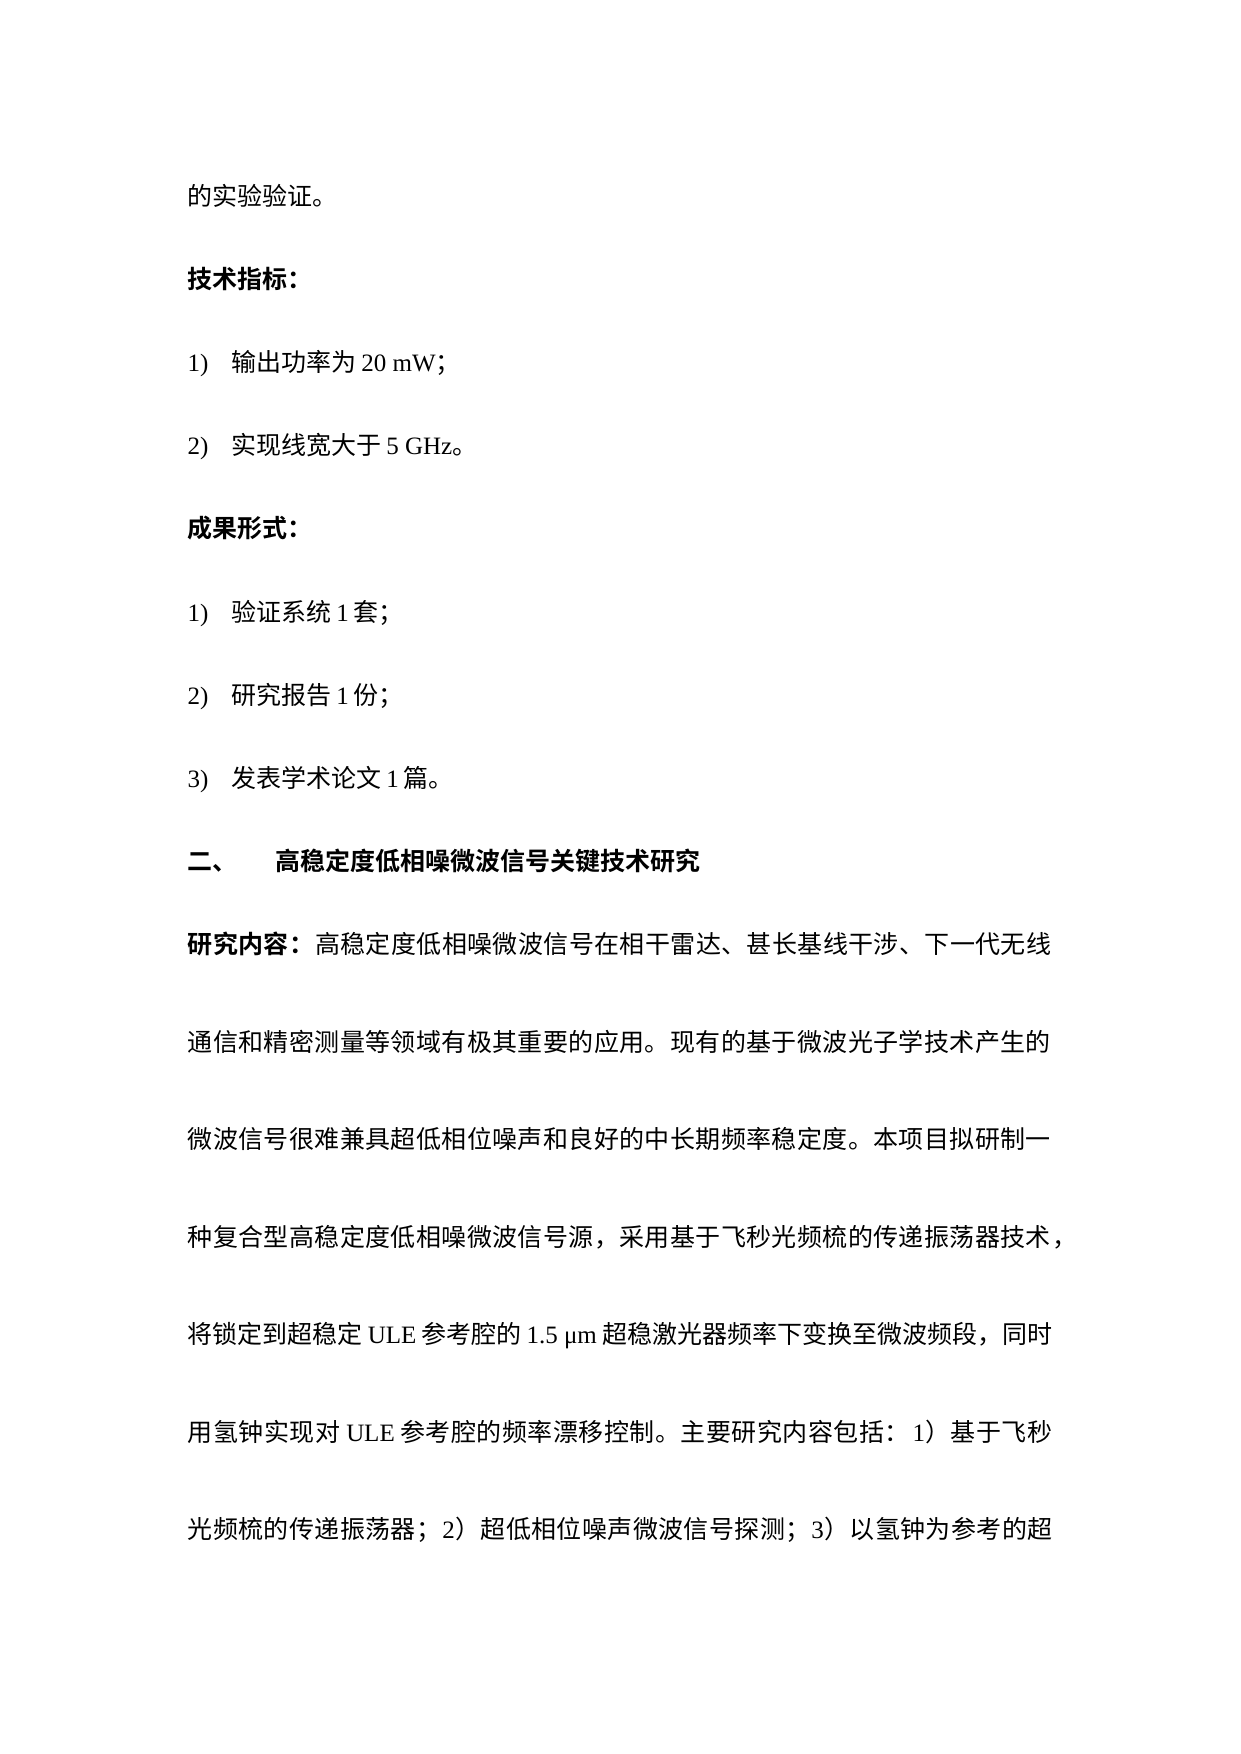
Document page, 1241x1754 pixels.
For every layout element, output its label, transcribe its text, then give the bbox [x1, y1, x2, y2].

list 高稳定度低相噪微波信号关键技术研究 [187, 827, 1053, 892]
list 输出功率为20 mW； [187, 328, 1053, 393]
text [187, 162, 1053, 227]
list 研究报告1份； [187, 661, 1053, 726]
list 发表学术论文1篇。 [187, 744, 1053, 809]
text 技术指标： [187, 245, 1053, 310]
text 成果形式： [187, 494, 1053, 559]
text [187, 910, 1053, 1560]
list 实现线宽大于5 GHz。 [187, 411, 1053, 476]
list 验证系统1套； [187, 578, 1053, 643]
